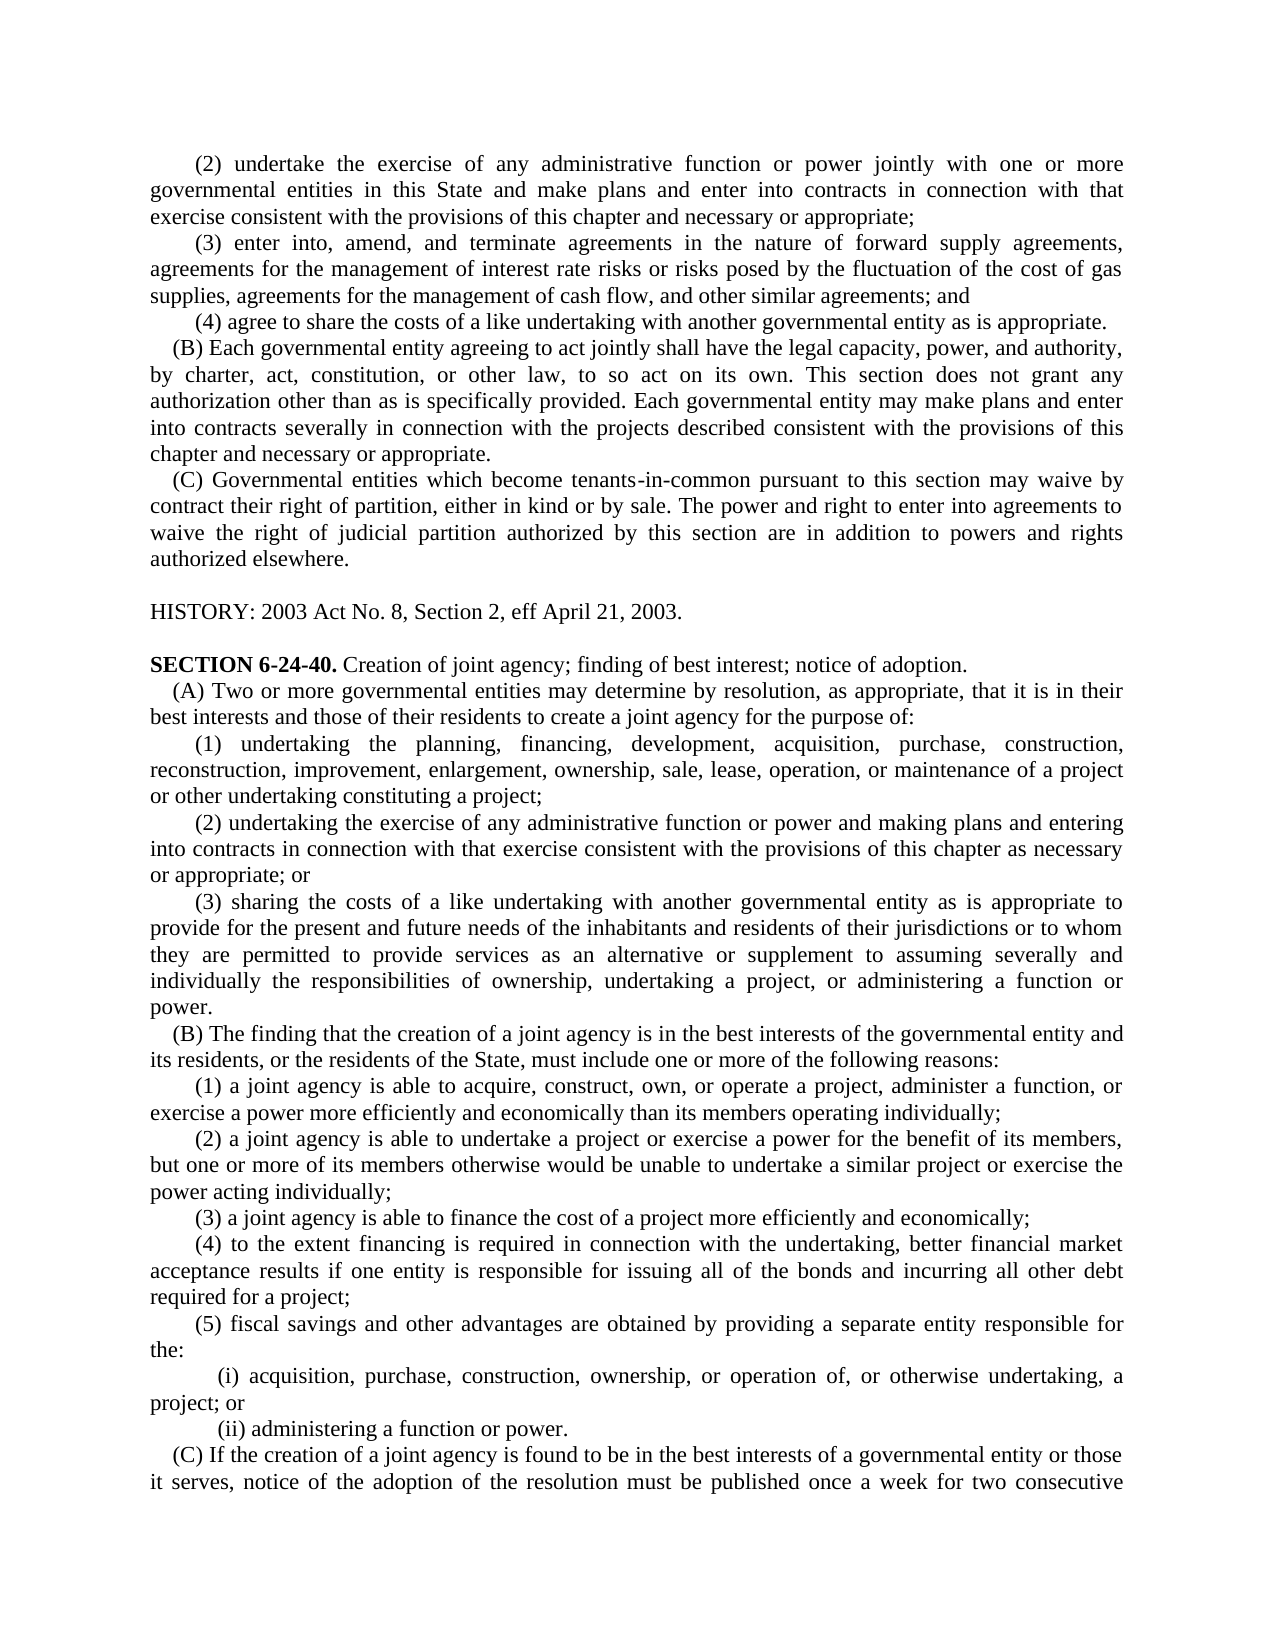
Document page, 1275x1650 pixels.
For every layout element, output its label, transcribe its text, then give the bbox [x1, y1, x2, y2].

text (B) The finding that the creation of a joint agency is in the best interests of the governmental entity and its residents, or the residents of the State, must include one or more of the following reasons: [150, 1020, 1125, 1072]
text (3) sharing the costs of a like undertaking with another governmental entity as is appropriate to provide for the present and future needs of the inhabitants and residents of their jurisdictions or to whom they are permitted to provide services as an alternative or supplement to assuming severally and individually the responsibilities of ownership, undertaking a project, or administering a function or power. [150, 888, 1125, 1020]
text SECTION 6-24-40. Creation of joint agency; finding of best interest; notice of adoption. [150, 651, 1125, 677]
text (2) a joint agency is able to undertake a project or exercise a power for the benefit of its members, but one or more of its members otherwise would be unable to undertake a similar project or exercise the power acting individually; [150, 1125, 1125, 1204]
text (B) Each governmental entity agreeing to act jointly shall have the legal capacity, power, and authority, by charter, act, constitution, or other law, to so act on its own. This section does not grant any authorization other than as is specifically provided. Each governmental entity may make plans and enter into contracts severally in connection with the projects described consistent with the provisions of this chapter and necessary or appropriate. [150, 334, 1125, 466]
text (1) undertaking the planning, financing, development, acquisition, purchase, construction, reconstruction, improvement, enlargement, ownership, sale, lease, operation, or maintenance of a project or other undertaking constituting a project; [150, 730, 1125, 809]
text (A) Two or more governmental entities may determine by resolution, as appropriate, that it is in their best interests and those of their residents to create a joint agency for the purpose of: [150, 677, 1125, 730]
text (2) undertake the exercise of any administrative function or power jointly with one or more governmental entities in this State and make plans and enter into contracts in connection with that exercise consistent with the provisions of this chapter and necessary or appropriate; [150, 150, 1125, 229]
text (3) a joint agency is able to finance the cost of a project more efficiently and economically; [150, 1204, 1125, 1231]
text (3) enter into, amend, and terminate agreements in the nature of forward supply agreements, agreements for the management of interest rate risks or risks posed by the fluctuation of the cost of gas supplies, agreements for the management of cash flow, and other similar agreements; and [150, 229, 1125, 308]
text (2) undertaking the exercise of any administrative function or power and making plans and entering into contracts in connection with that exercise consistent with the provisions of this chapter as necessary or appropriate; or [150, 809, 1125, 888]
text (1) a joint agency is able to acquire, construct, own, or operate a project, administer a function, or exercise a power more efficiently and economically than its members operating individually; [150, 1072, 1125, 1125]
text (i) acquisition, purchase, construction, ownership, or operation of, or otherwise undertaking, a project; or [150, 1362, 1125, 1415]
text (C) Governmental entities which become tenants-in-common pursuant to this section may waive by contract their right of partition, either in kind or by sale. The power and right to enter into agreements to waive the right of judicial partition authorized by this section are in addition to powers and rights authorized elsewhere. [150, 466, 1125, 572]
text HISTORY: 2003 Act No. 8, Section 2, eff April 21, 2003. [150, 598, 1125, 624]
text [150, 1441, 1125, 1494]
text (4) agree to share the costs of a like undertaking with another governmental entity as is appropriate. [150, 308, 1125, 334]
text (4) to the extent financing is required in connection with the undertaking, better financial market acceptance results if one entity is responsible for issuing all of the bonds and incurring all other debt required for a project; [150, 1231, 1125, 1309]
text (5) fiscal savings and other advantages are obtained by providing a separate entity responsible for the: [150, 1309, 1125, 1362]
text (ii) administering a function or power. [150, 1415, 1125, 1441]
